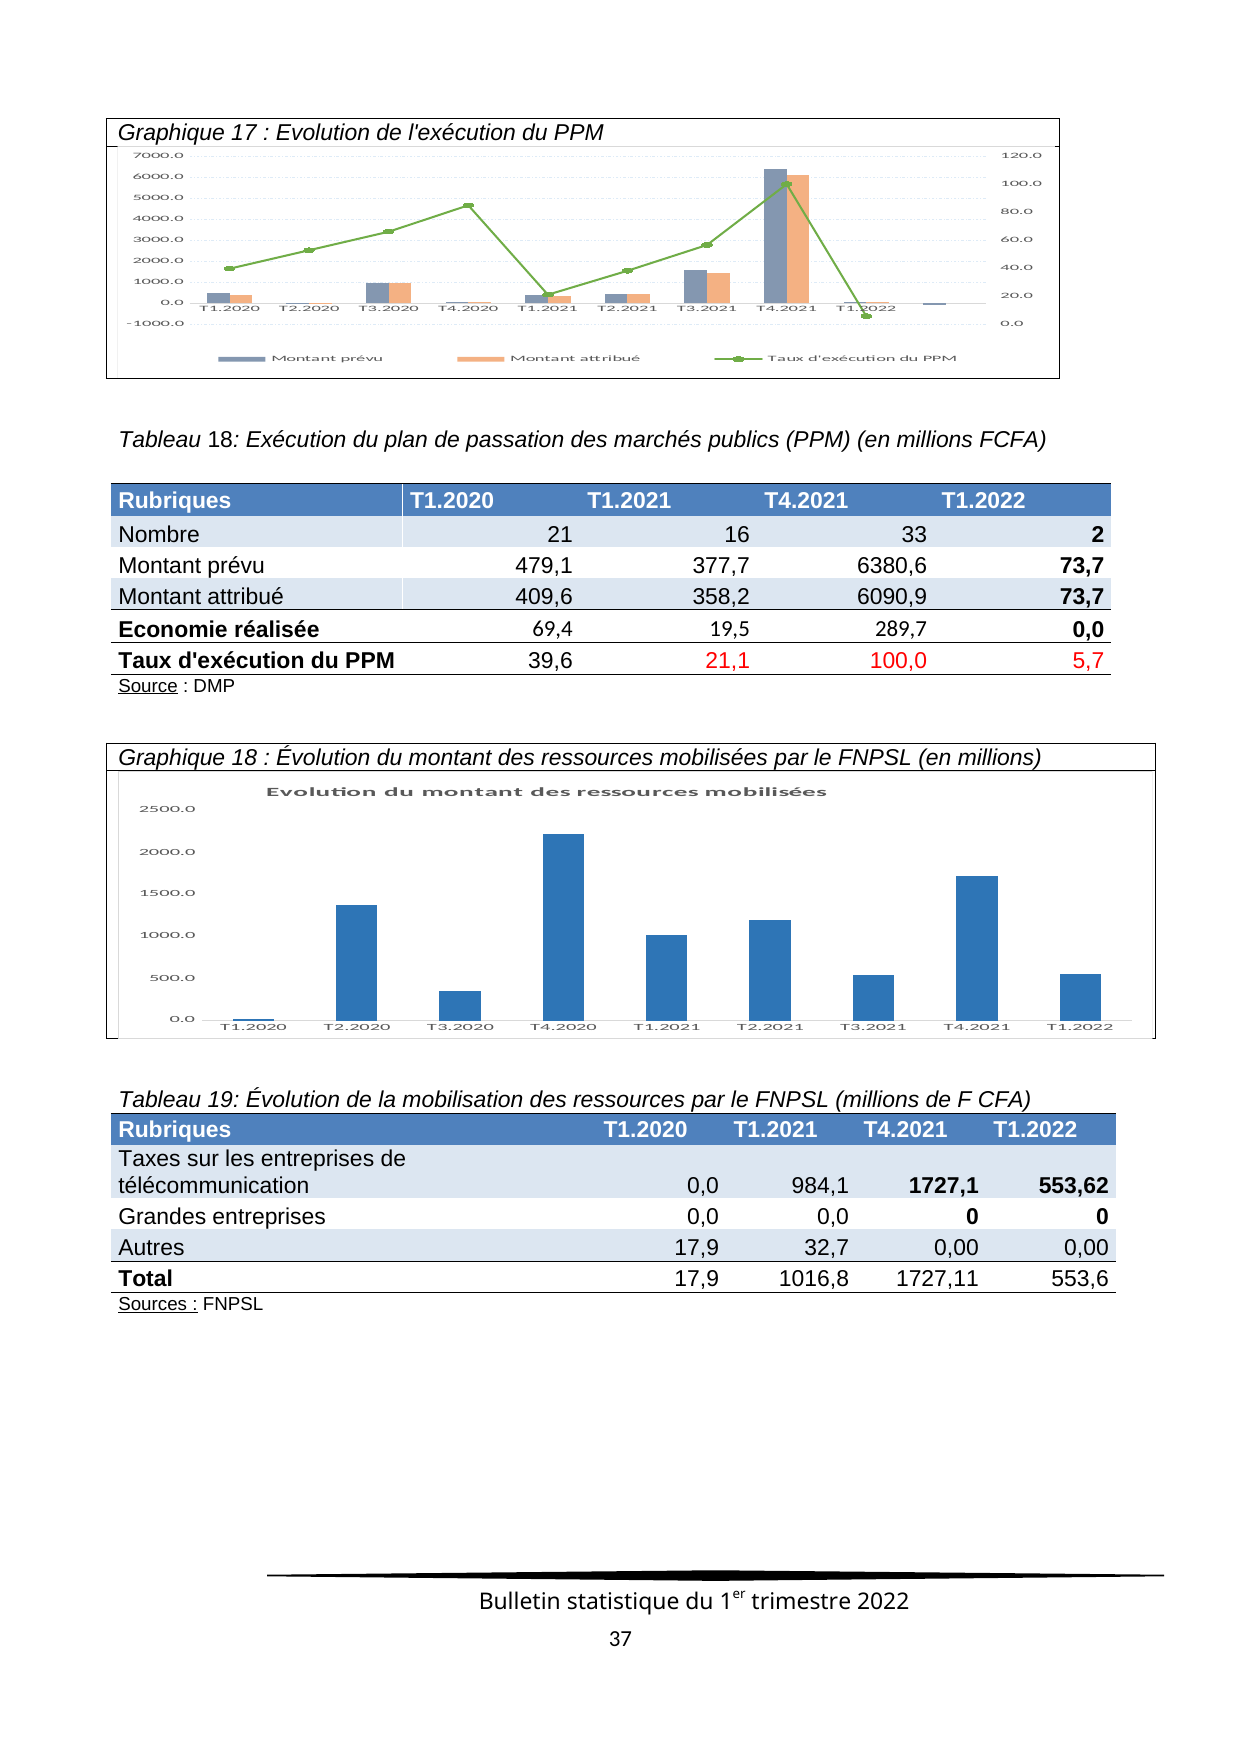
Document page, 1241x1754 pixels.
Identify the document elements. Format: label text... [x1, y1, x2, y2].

text Tableau 19: Évolution de la mobilisation des ressources par le FNPSL (millions de F CFA) [118, 1086, 1122, 1112]
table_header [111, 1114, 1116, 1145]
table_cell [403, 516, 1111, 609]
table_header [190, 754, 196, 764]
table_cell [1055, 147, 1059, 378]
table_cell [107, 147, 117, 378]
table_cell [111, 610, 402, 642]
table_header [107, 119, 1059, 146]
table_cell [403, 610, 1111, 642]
text Sources : FNPSL [118, 1293, 1122, 1314]
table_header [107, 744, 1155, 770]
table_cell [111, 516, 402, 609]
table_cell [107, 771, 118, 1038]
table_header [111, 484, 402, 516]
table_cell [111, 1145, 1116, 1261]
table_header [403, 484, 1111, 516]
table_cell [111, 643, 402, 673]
text Source : DMP [118, 674, 1122, 696]
text Tableau 18: Exécution du plan de passation des marchés publics (PPM) (en millions FCFA) [118, 426, 1122, 452]
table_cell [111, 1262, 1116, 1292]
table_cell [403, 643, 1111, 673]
